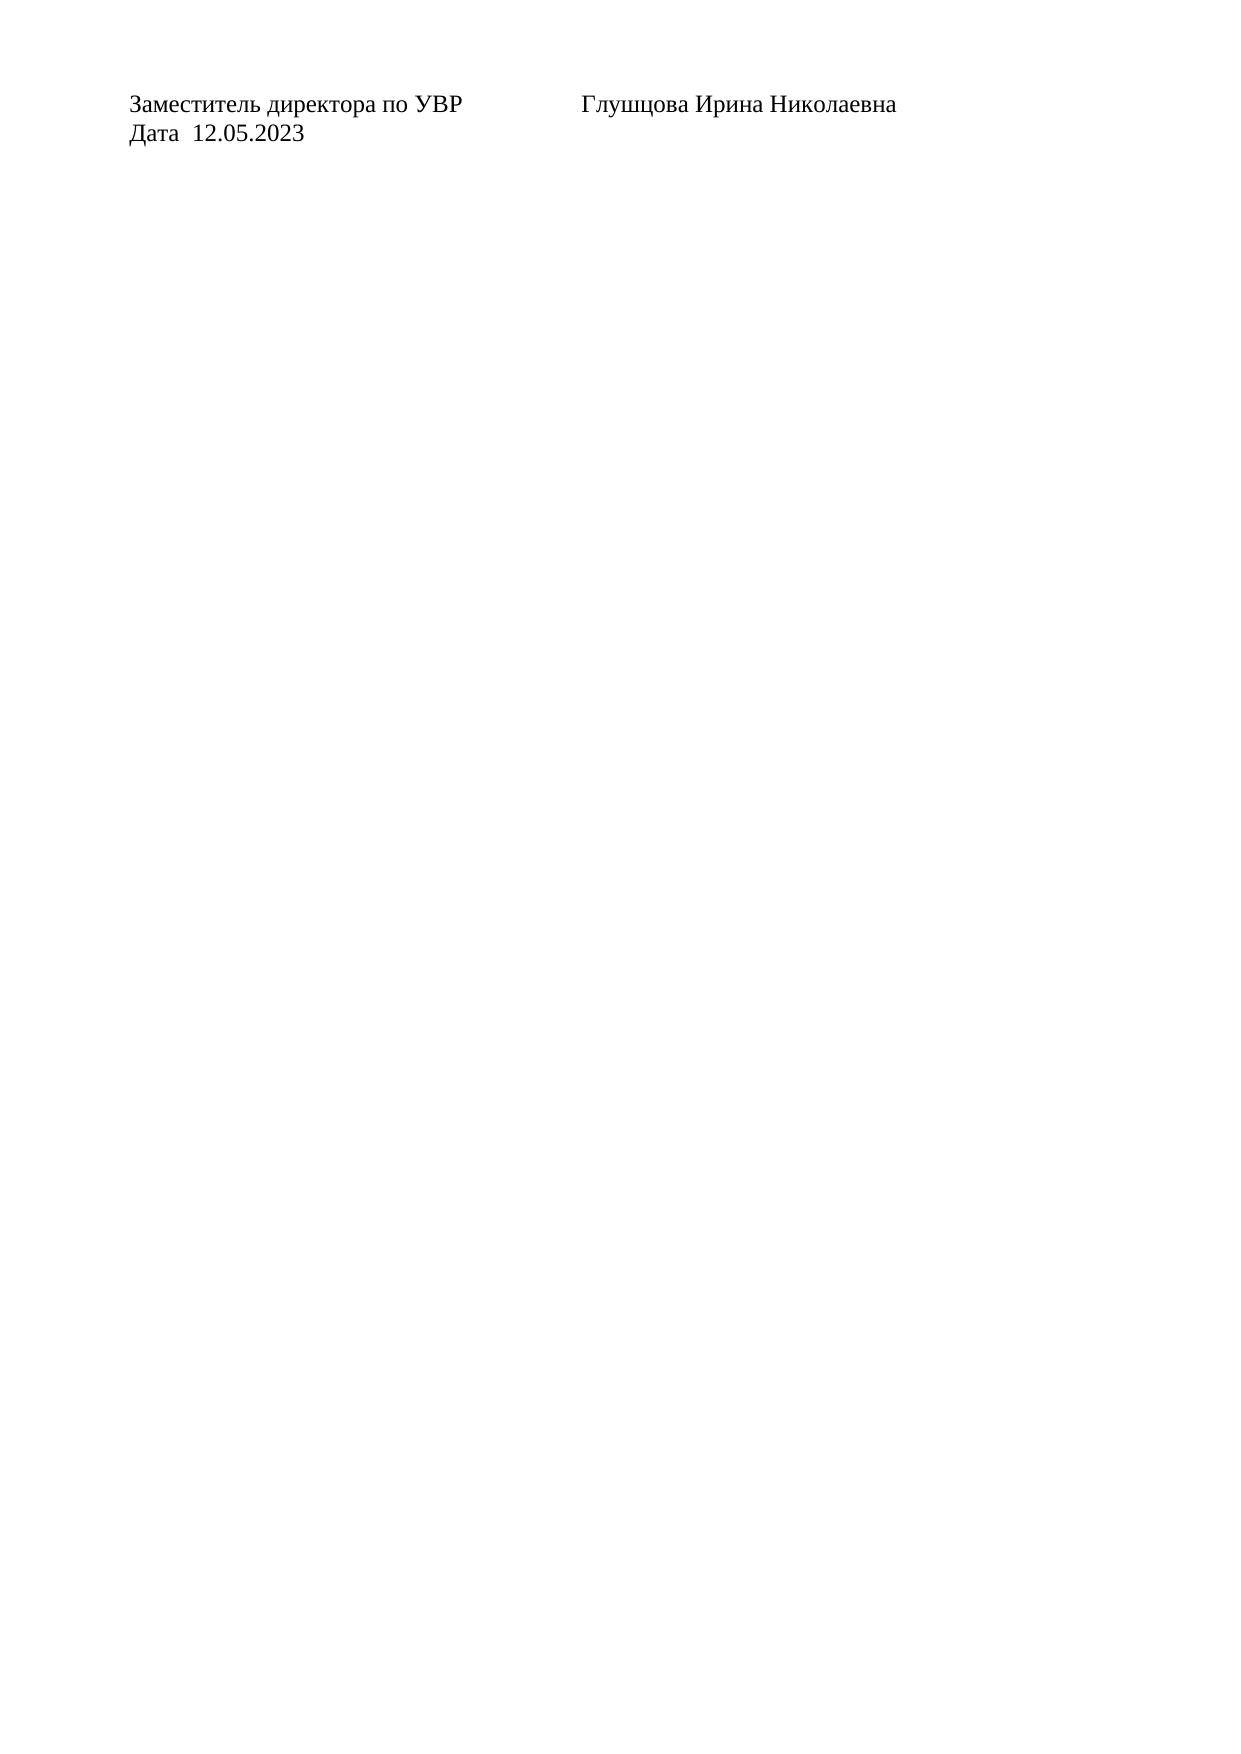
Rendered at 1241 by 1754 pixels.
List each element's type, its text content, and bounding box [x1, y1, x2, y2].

text Заместитель директора по УВР Глушцова Ирина Николаевна [129, 89, 1151, 117]
text Дата 12.05.2023 [129, 118, 1151, 147]
